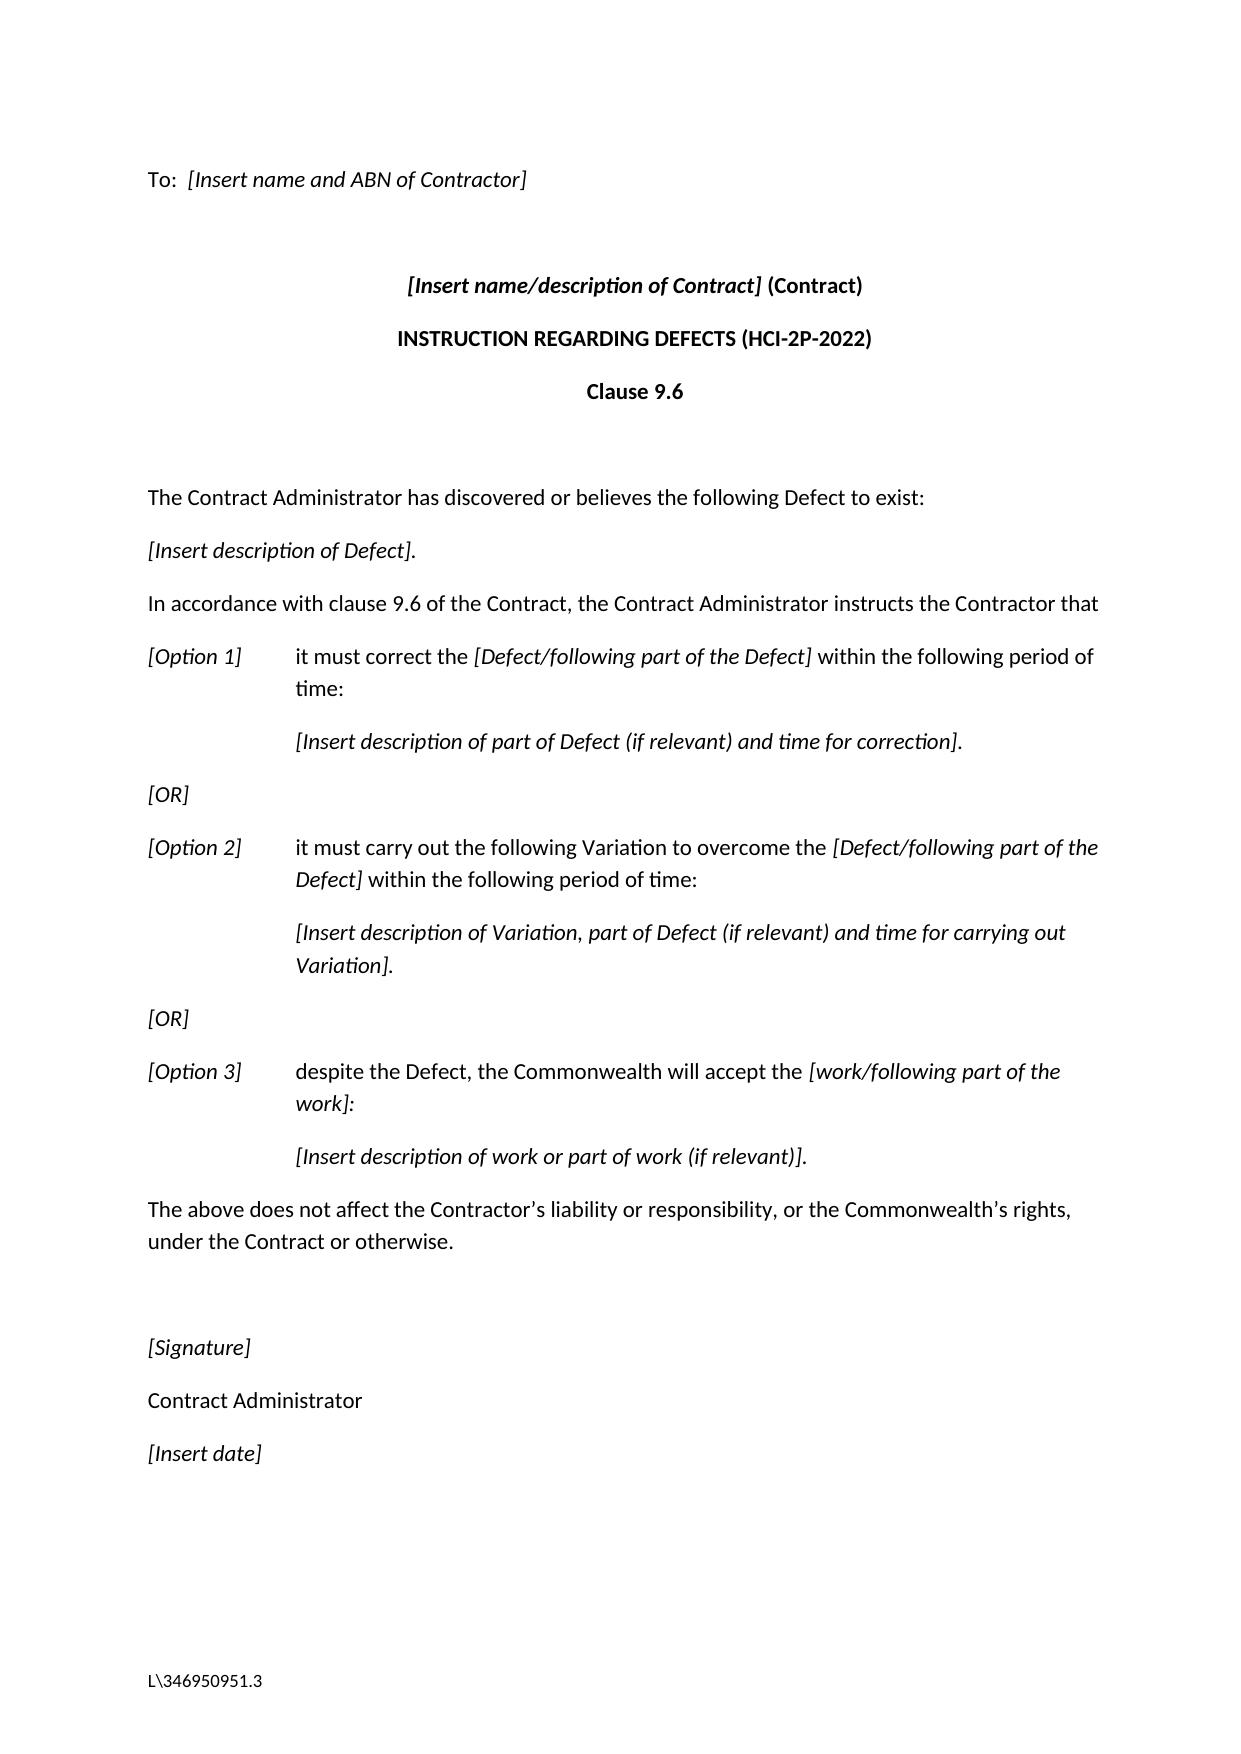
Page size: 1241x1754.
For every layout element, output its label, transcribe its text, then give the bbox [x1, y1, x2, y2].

text [Insert name/description of Contract] (Contract) [148, 271, 1122, 299]
text [Option 1] it must correct the [Defect/following part of the Defect] within the following period of time: [148, 642, 1122, 702]
text [Insert description of part of Defect (if relevant) and time for correction]. [148, 727, 1122, 755]
text INSTRUCTION REGARDING DEFECTS (HCI-2P-2022) [148, 324, 1122, 352]
text [Signature] [148, 1333, 1122, 1361]
text [Insert description of Defect]. [148, 536, 1122, 564]
text [Option 2] it must carry out the following Variation to overcome the [Defect/following part of the Defect] within the following period of time: [148, 833, 1122, 893]
text Clause 9.6 [148, 377, 1122, 405]
text Contract Administrator [148, 1386, 1122, 1414]
text [Insert date] [148, 1439, 1122, 1467]
text [OR] [148, 1004, 1122, 1032]
text [Option 3] despite the Defect, the Commonwealth will accept the [work/following part of the work]: [148, 1057, 1122, 1117]
text The above does not affect the Contractor’s liability or responsibility, or the Commonwealth’s rights, under the Contract or otherwise. [148, 1195, 1122, 1255]
text The Contract Administrator has discovered or believes the following Defect to exist: [148, 483, 1122, 511]
text [Insert description of Variation, part of Defect (if relevant) and time for carrying out Variation]. [148, 918, 1122, 979]
text To: [Insert name and ABN of Contractor] [148, 165, 1122, 193]
text [Insert description of work or part of work (if relevant)]. [148, 1142, 1122, 1170]
text [OR] [148, 780, 1122, 808]
text In accordance with clause 9.6 of the Contract, the Contract Administrator instructs the Contractor that [148, 589, 1122, 617]
